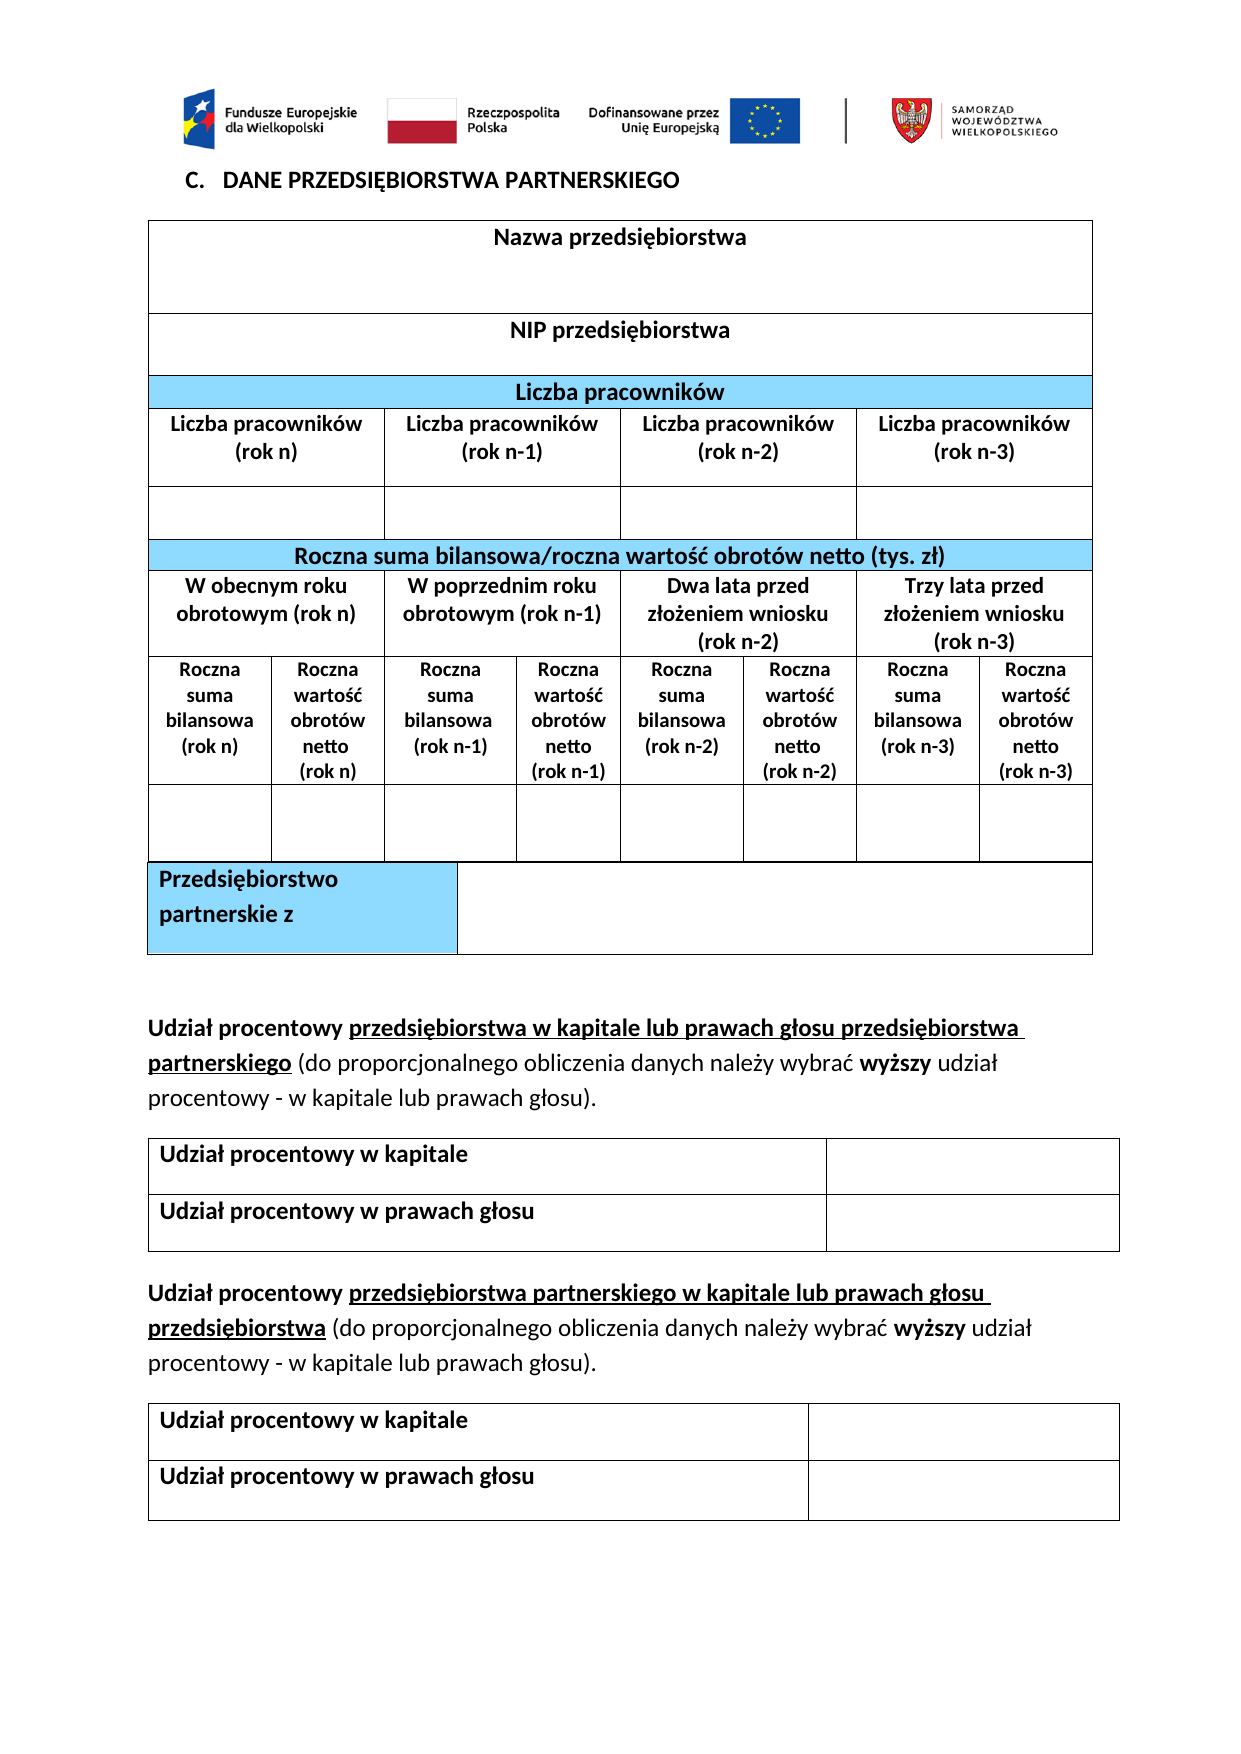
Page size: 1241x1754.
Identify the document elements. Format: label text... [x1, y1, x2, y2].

table_cell Roczna suma bilansowa (rok n-1) [385, 657, 516, 784]
table_cell [980, 785, 1092, 861]
table_cell Liczba pracowników (rok n-2) [621, 409, 856, 486]
table_cell Roczna suma bilansowa (rok n-2) [621, 657, 743, 784]
table_cell [809, 1461, 1119, 1520]
table_cell [827, 1195, 1119, 1251]
table_cell Dwa lata przed złożeniem wniosku (rok n-2) [621, 571, 856, 656]
table_header Nazwa przedsiębiorstwa [149, 221, 1092, 313]
table_cell Roczna suma bilansowa (rok n) [149, 657, 271, 784]
table_header [827, 1139, 1119, 1194]
picture [147, 73, 1093, 165]
table_cell NIP przedsiębiorstwa [149, 314, 1092, 375]
table_cell Roczna wartość obrotów netto (rok n) [272, 657, 384, 784]
text Udział procentowy przedsiębiorstwa partnerskiego w kapitale lub prawach głosu przedsiębiorstwa (do proporcjonalnego obliczenia danych należy wybrać wyższy udział procentowy - w kapitale lub prawach głosu). [148, 1277, 1093, 1377]
list DANE PRZEDSIĘBIORSTWA PARTNERSKIEGO [185, 165, 1093, 195]
table_cell Liczba pracowników (rok n) [149, 409, 384, 486]
table_cell Roczna wartość obrotów netto (rok n-1) [517, 657, 620, 784]
table_cell Trzy lata przed złożeniem wniosku (rok n-3) [857, 571, 1092, 656]
table_header Udział procentowy w kapitale [149, 1404, 808, 1459]
table_cell [857, 785, 979, 861]
table_header Przedsiębiorstwo partnerskie z [148, 863, 457, 953]
table_header [809, 1404, 1119, 1459]
table_header Udział procentowy w kapitale [149, 1139, 826, 1194]
table_cell Udział procentowy w prawach głosu [149, 1461, 808, 1520]
table_cell [517, 785, 620, 861]
text Udział procentowy przedsiębiorstwa w kapitale lub prawach głosu przedsiębiorstwa partnerskiego (do proporcjonalnego obliczenia danych należy wybrać wyższy udział procentowy - w kapitale lub prawach głosu). [148, 1012, 1093, 1112]
table_cell [621, 785, 743, 861]
table_cell [272, 785, 384, 861]
table_cell Roczna wartość obrotów netto (rok n-3) [980, 657, 1092, 784]
table_cell Roczna suma bilansowa (rok n-3) [857, 657, 979, 784]
table_cell [857, 487, 1092, 539]
table_header [458, 863, 1092, 953]
table_cell Liczba pracowników [149, 376, 1092, 408]
table_cell Roczna suma bilansowa/roczna wartość obrotów netto (tys. zł) [149, 540, 1092, 570]
table_cell W poprzednim roku obrotowym (rok n-1) [385, 571, 620, 656]
table_cell [149, 487, 384, 539]
table_cell Liczba pracowników (rok n-3) [857, 409, 1092, 486]
table_cell Udział procentowy w prawach głosu [149, 1195, 826, 1251]
table_cell [744, 785, 856, 861]
table_cell [149, 785, 271, 861]
table_cell Liczba pracowników (rok n-1) [385, 409, 620, 486]
table_cell [385, 487, 620, 539]
table_cell W obecnym roku obrotowym (rok n) [149, 571, 384, 656]
table_cell [621, 487, 856, 539]
table_cell Roczna wartość obrotów netto (rok n-2) [744, 657, 856, 784]
table_cell [385, 785, 516, 861]
